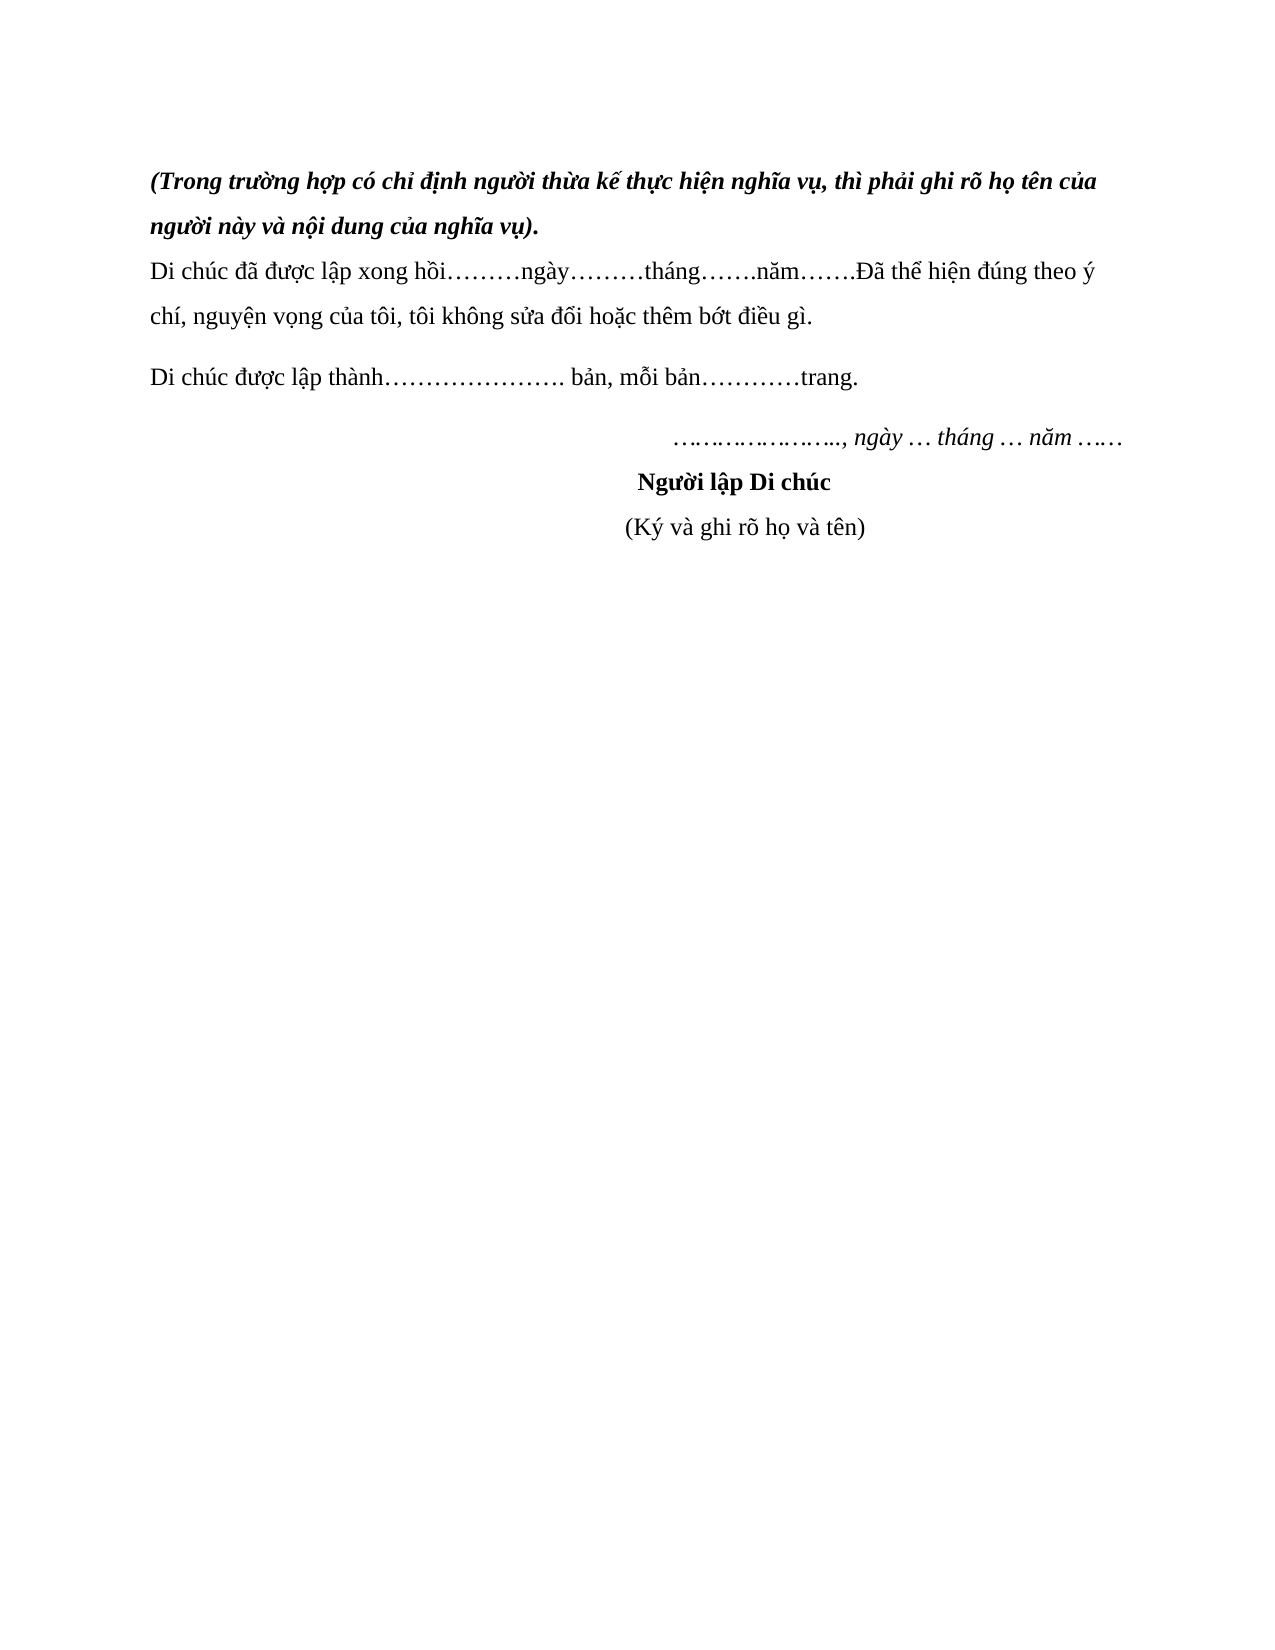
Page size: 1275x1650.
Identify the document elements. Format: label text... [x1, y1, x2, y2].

text Di chúc đã được lập xong hồi………ngày………tháng…….năm…….Đã thể hiện đúng theo ý chí, nguyện vọng của tôi, tôi không sửa đổi hoặc thêm bớt điều gì. [150, 240, 1125, 330]
text ………………….., ngày … tháng … năm …… [150, 406, 1125, 451]
text Người lập Di chúc [150, 451, 1125, 496]
text (Ký và ghi rõ họ và tên) [150, 496, 1125, 541]
text Di chúc được lập thành…………………. bản, mỗi bản…………trang. [150, 346, 1125, 391]
text (Trong trường hợp có chỉ định người thừa kế thực hiện nghĩa vụ, thì phải ghi rõ họ tên của người này và nội dung của nghĩa vụ). [150, 150, 1125, 240]
